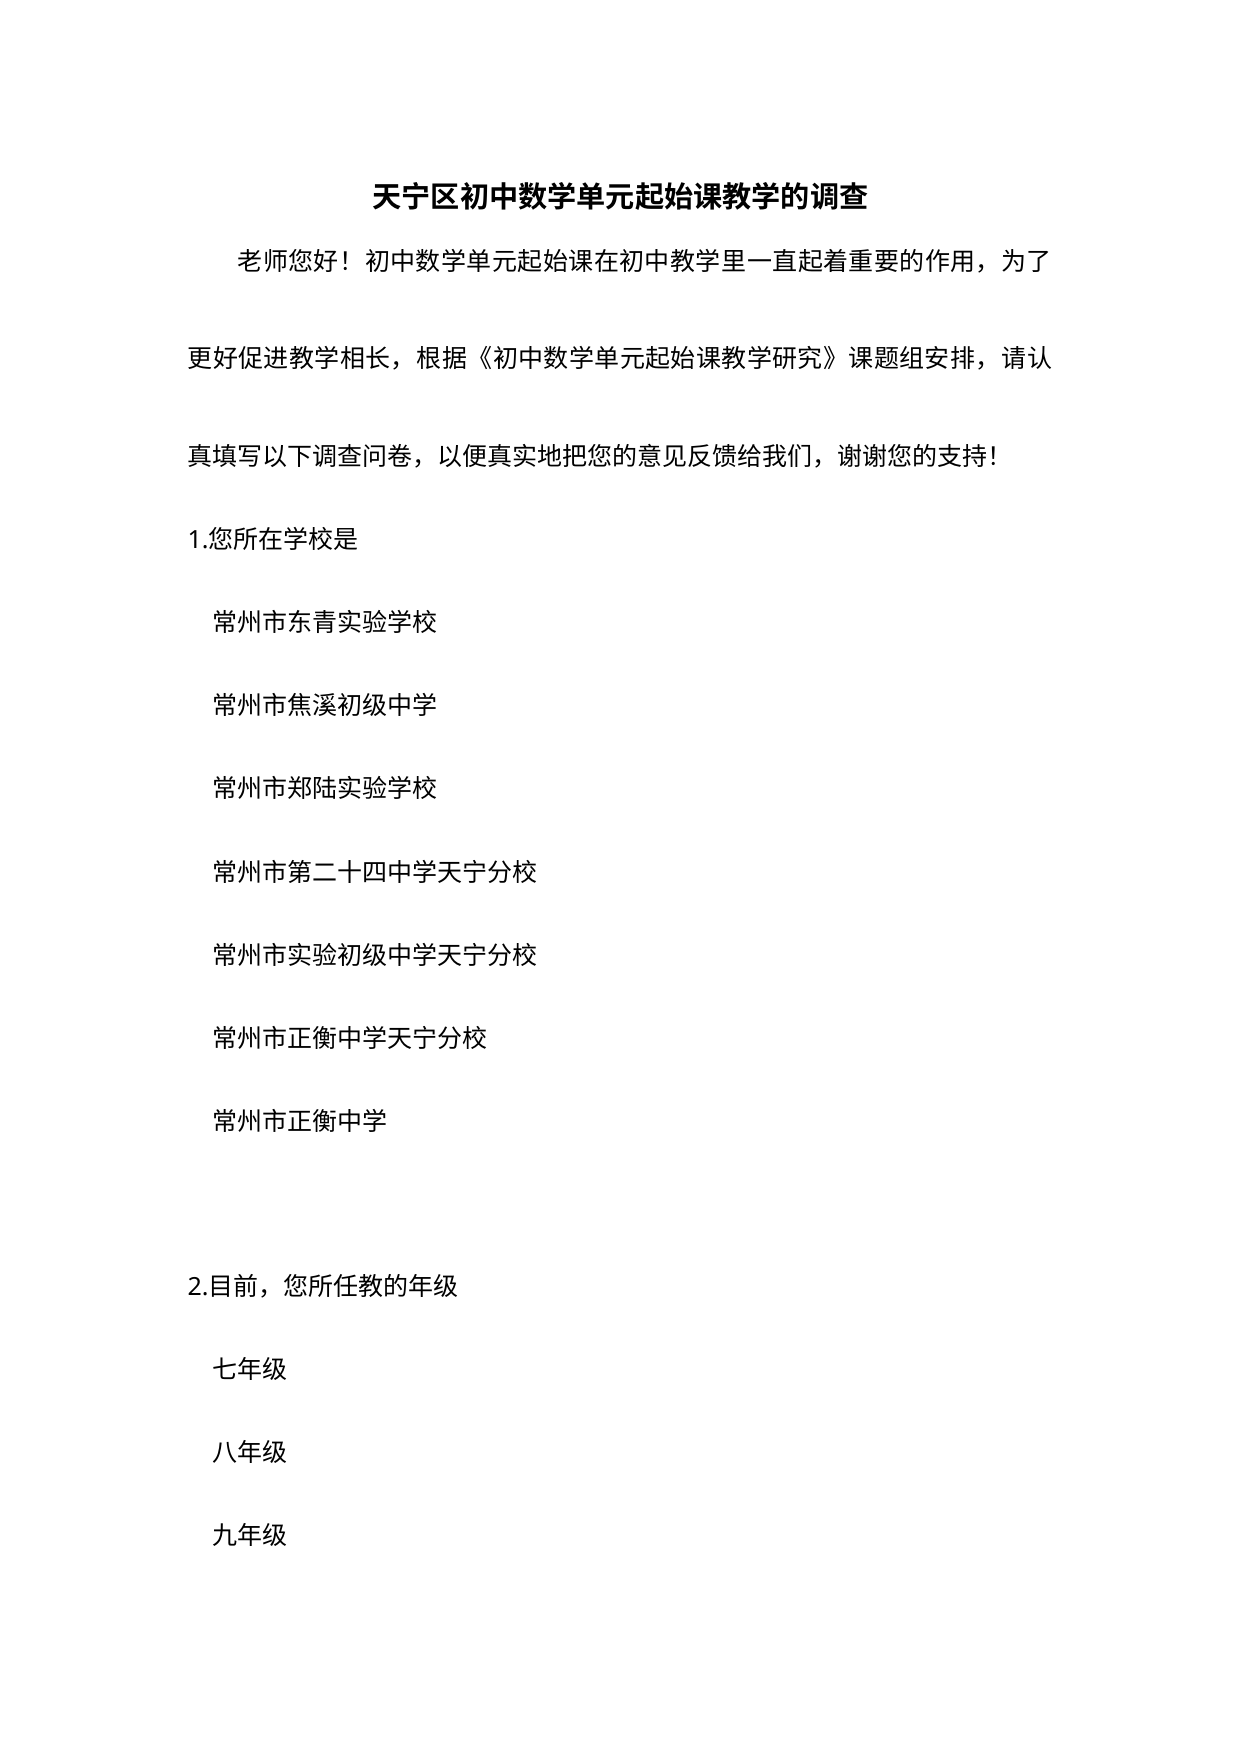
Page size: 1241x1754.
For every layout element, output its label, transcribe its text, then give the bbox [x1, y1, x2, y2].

text 八年级 [187, 1418, 1053, 1483]
text 常州市实验初级中学天宁分校 [187, 921, 1053, 986]
text 常州市正衡中学 [187, 1087, 1053, 1152]
text 常州市郑陆实验学校 [187, 754, 1053, 819]
text 七年级 [187, 1335, 1053, 1400]
text 老师您好！初中数学单元起始课在初中教学里一直起着重要的作用，为了更好促进教学相长，根据《初中数学单元起始课教学研究》课题组安排，请认真填写以下调查问卷，以便真实地把您的意见反馈给我们，谢谢您的支持！ [187, 227, 1053, 487]
text 1.您所在学校是 [187, 505, 1053, 570]
text 常州市东青实验学校 [187, 588, 1053, 653]
text 2.目前，您所任教的年级 [187, 1252, 1053, 1317]
text 九年级 [187, 1501, 1053, 1566]
text 常州市第二十四中学天宁分校 [187, 838, 1053, 903]
text 常州市焦溪初级中学 [187, 671, 1053, 736]
text 常州市正衡中学天宁分校 [187, 1004, 1053, 1069]
text 天宁区初中数学单元起始课教学的调查 [187, 162, 1053, 227]
